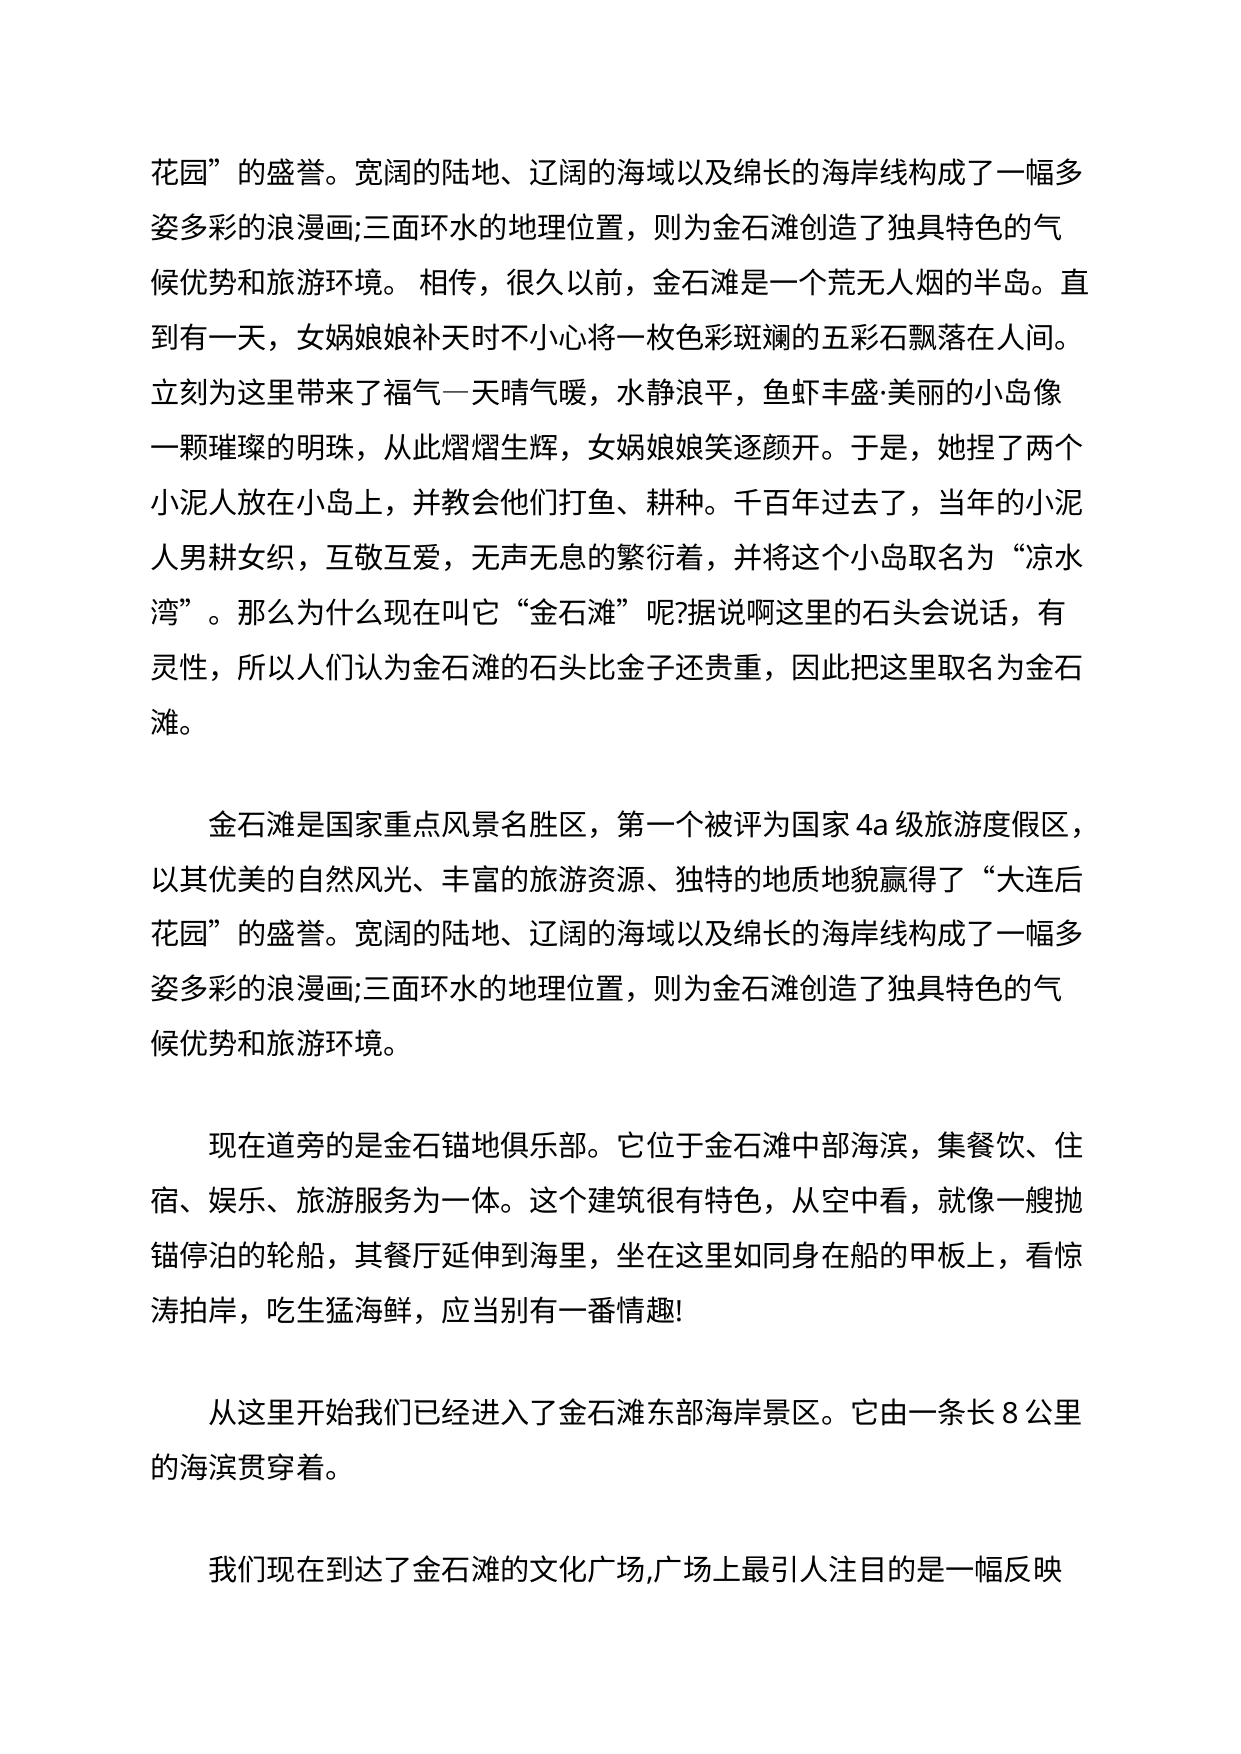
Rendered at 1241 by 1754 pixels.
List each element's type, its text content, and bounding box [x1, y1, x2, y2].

text 从这里开始我们已经进入了金石滩东部海岸景区。它由一条长8公里的海滨贯穿着。 [150, 1389, 1090, 1487]
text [150, 1546, 1090, 1588]
text 现在道旁的是金石锚地俱乐部。它位于金石滩中部海滨，集餐饮、住宿、娱乐、旅游服务为一体。这个建筑很有特色，从空中看，就像一艘抛锚停泊的轮船，其餐厅延伸到海里，坐在这里如同身在船的甲板上，看惊涛拍岸，吃生猛海鲜，应当别有一番情趣! [150, 1123, 1090, 1330]
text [150, 150, 1090, 742]
text 金石滩是国家重点风景名胜区，第一个被评为国家4a级旅游度假区，以其优美的自然风光、丰富的旅游资源、独特的地质地貌赢得了“大连后花园”的盛誉。宽阔的陆地、辽阔的海域以及绵长的海岸线构成了一幅多姿多彩的浪漫画;三面环水的地理位置，则为金石滩创造了独具特色的气候优势和旅游环境。 [150, 801, 1090, 1063]
